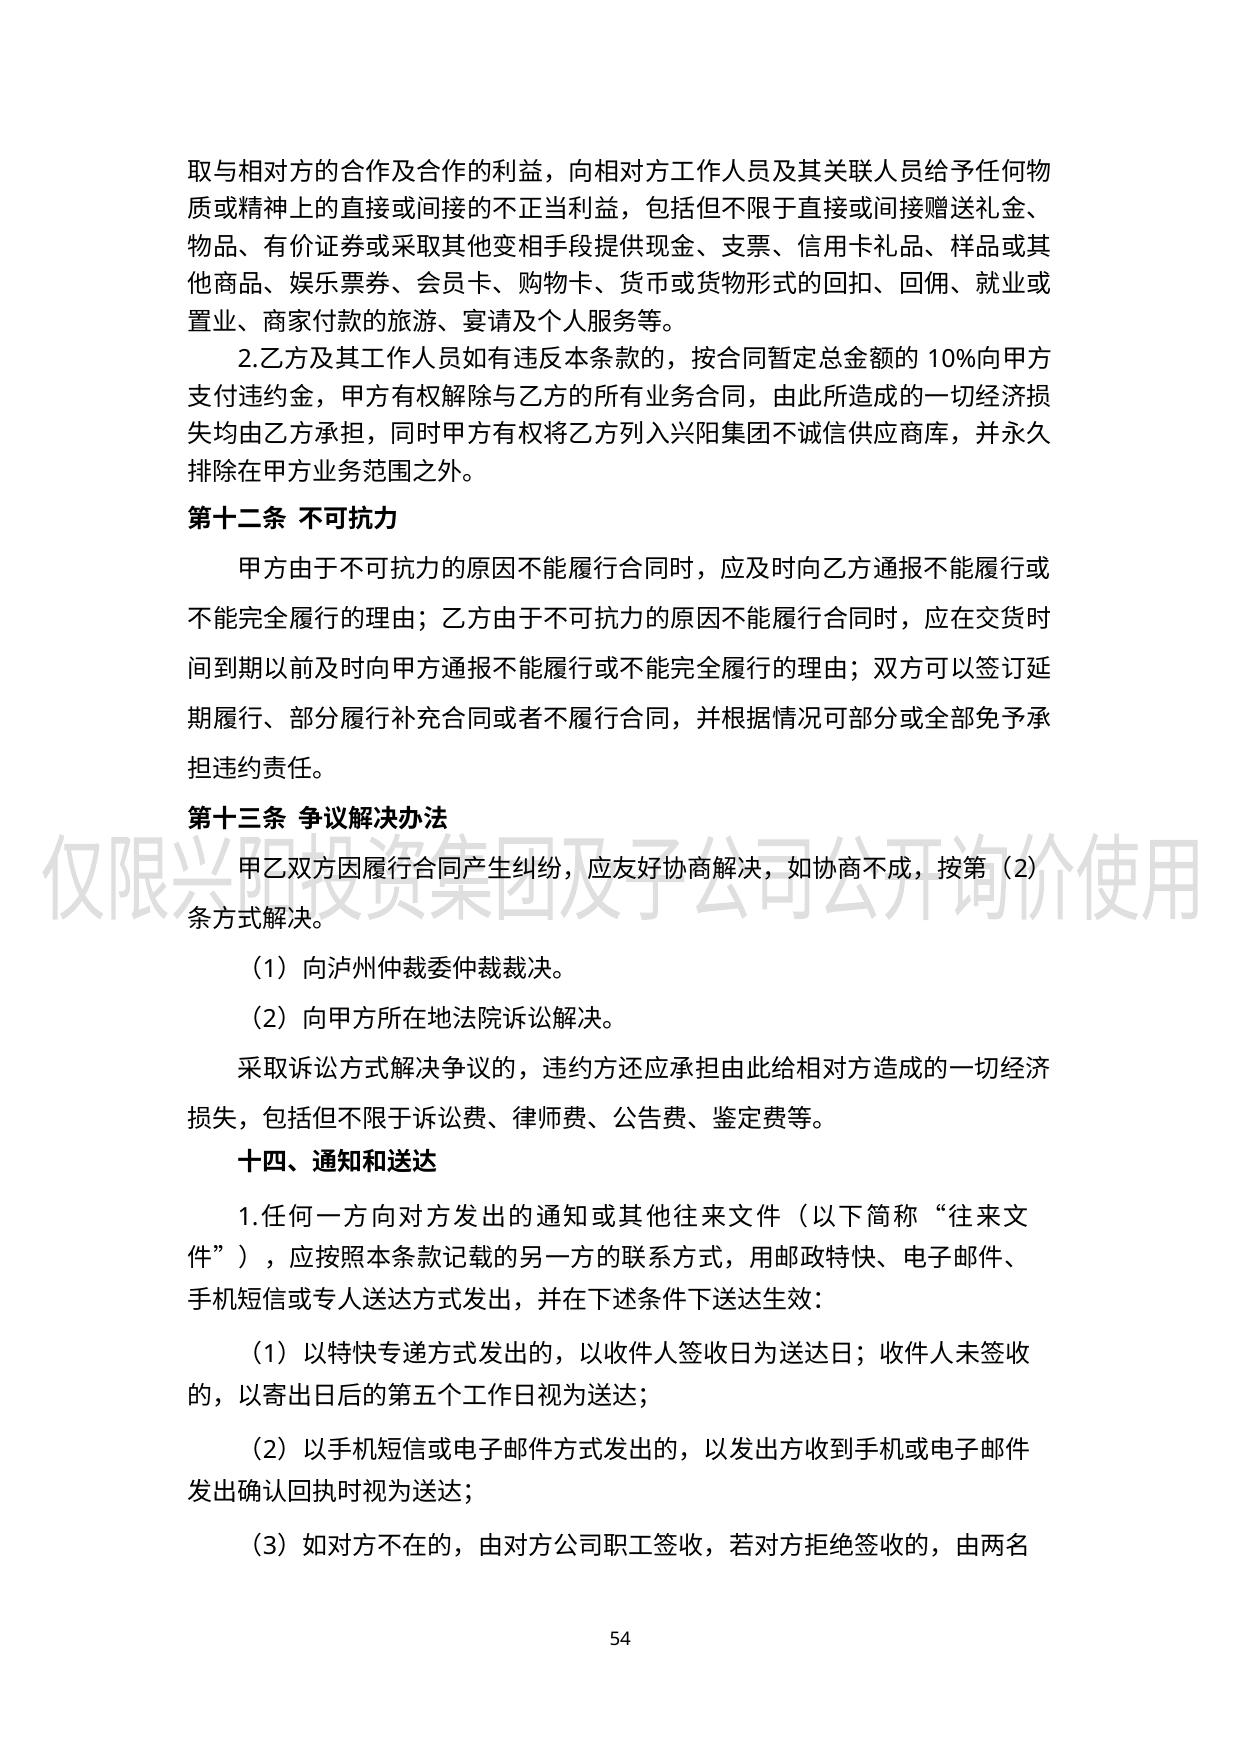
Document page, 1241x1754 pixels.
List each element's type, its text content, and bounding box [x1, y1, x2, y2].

text （2）以手机短信或电子邮件方式发出的，以发出方收到手机或电子邮件发出确认回执时视为送达； [187, 1425, 1031, 1508]
text 2.乙方及其工作人员如有违反本条款的，按合同暂定总金额的10%向甲方支付违约金，甲方有权解除与乙方的所有业务合同，由此所造成的一切经济损失均由乙方承担，同时甲方有权将乙方列入兴阳集团不诚信供应商库，并永久排除在甲方业务范围之外。 [187, 337, 1053, 487]
text 十四、通知和送达 [187, 1137, 1031, 1179]
text 第十二条 不可抗力 [187, 487, 1053, 537]
text 甲乙双方因履行合同产生纠纷，应友好协商解决，如协商不成，按第（2）条方式解决。 [187, 837, 1053, 937]
text 1.任何一方向对方发出的通知或其他往来文件（以下简称“往来文件”），应按照本条款记载的另一方的联系方式，用邮政特快、电子邮件、手机短信或专人送达方式发出，并在下述条件下送达生效： [187, 1192, 1031, 1317]
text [187, 150, 1053, 337]
text 第十三条 争议解决办法 [187, 787, 1053, 837]
text （1）向泸州仲裁委仲裁裁决。 [187, 937, 1053, 987]
text （1）以特快专递方式发出的，以收件人签收日为送达日；收件人未签收的，以寄出日后的第五个工作日视为送达； [187, 1329, 1031, 1412]
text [187, 1521, 1031, 1562]
text 采取诉讼方式解决争议的，违约方还应承担由此给相对方造成的一切经济损失，包括但不限于诉讼费、律师费、公告费、鉴定费等。 [187, 1037, 1053, 1137]
text （2）向甲方所在地法院诉讼解决。 [187, 987, 1053, 1037]
text 甲方由于不可抗力的原因不能履行合同时，应及时向乙方通报不能履行或不能完全履行的理由；乙方由于不可抗力的原因不能履行合同时，应在交货时间到期以前及时向甲方通报不能履行或不能完全履行的理由；双方可以签订延期履行、部分履行补充合同或者不履行合同，并根据情况可部分或全部免予承担违约责任。 [187, 537, 1053, 787]
